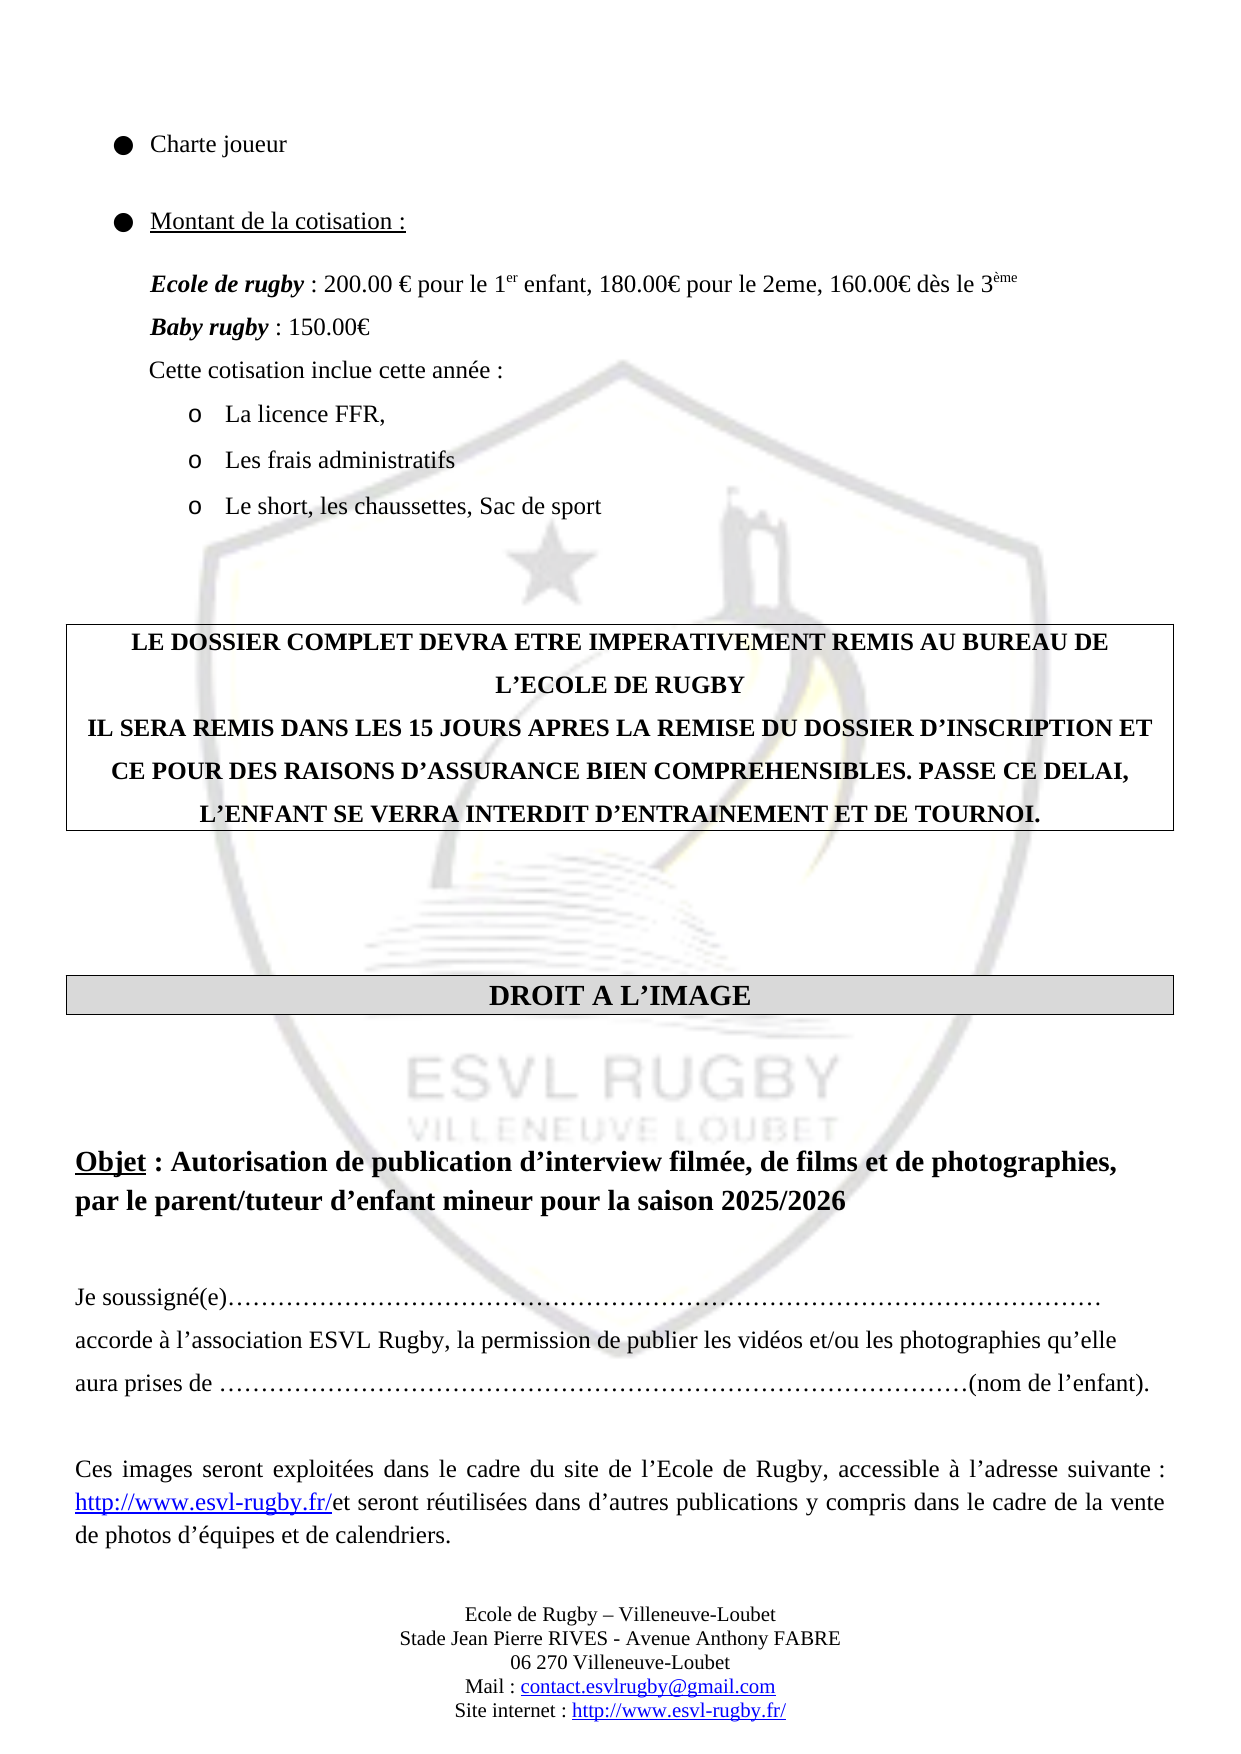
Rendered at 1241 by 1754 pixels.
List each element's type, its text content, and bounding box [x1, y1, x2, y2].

text Ces images seront exploitées dans le cadre du site de l’Ecole de Rugby, accessible à l’adresse suivante : http://www.esvl-rugby.fr/et seront réutilisées dans d’autres publications y compris dans le cadre de la vente de photos d’équipes et de calendriers. [75, 1454, 1165, 1549]
text Objet : Autorisation de publication d’interview filmée, de films et de photographies, par le parent/tuteur d’enfant mineur pour la saison 2025/2026 [75, 1144, 1165, 1216]
text DROIT A L’IMAGE [67, 976, 1173, 1014]
list La licence FFR, [187, 399, 1165, 429]
list Charte joueur [112, 116, 1165, 167]
list Les frais administratifs [187, 445, 1165, 476]
text Ecole de rugby : 200.00 € pour le 1er enfant, 180.00€ pour le 2eme, 160.00€ dès le 3ème [150, 269, 1165, 298]
list Le short, les chaussettes, Sac de sport [187, 491, 1165, 522]
list Montant de la cotisation : [112, 192, 1165, 244]
text LE DOSSIER COMPLET DEVRA ETRE IMPERATIVEMENT REMIS AU BUREAU DE L’ECOLE DE RUGBY [67, 625, 1173, 699]
text Baby rugby : 150.00€ [150, 312, 1165, 341]
text Je soussigné(e)…………………………………………………………………………………………… accorde à l’association ESVL Rugby, la permission de publier les vidéos et/ou les photographies qu’elle aura prises de ………………………………………………………………………………(nom de l’enfant). [75, 1282, 1165, 1397]
text IL SERA REMIS DANS LES 15 JOURS APRES LA REMISE DU DOSSIER D’INSCRIPTION ET CE POUR DES RAISONS D’ASSURANCE BIEN COMPREHENSIBLES. PASSE CE DELAI, L’ENFANT SE VERRA INTERDIT D’ENTRAINEMENT ET DE TOURNOI. [67, 710, 1173, 830]
text Cette cotisation inclue cette année : [75, 356, 1165, 384]
